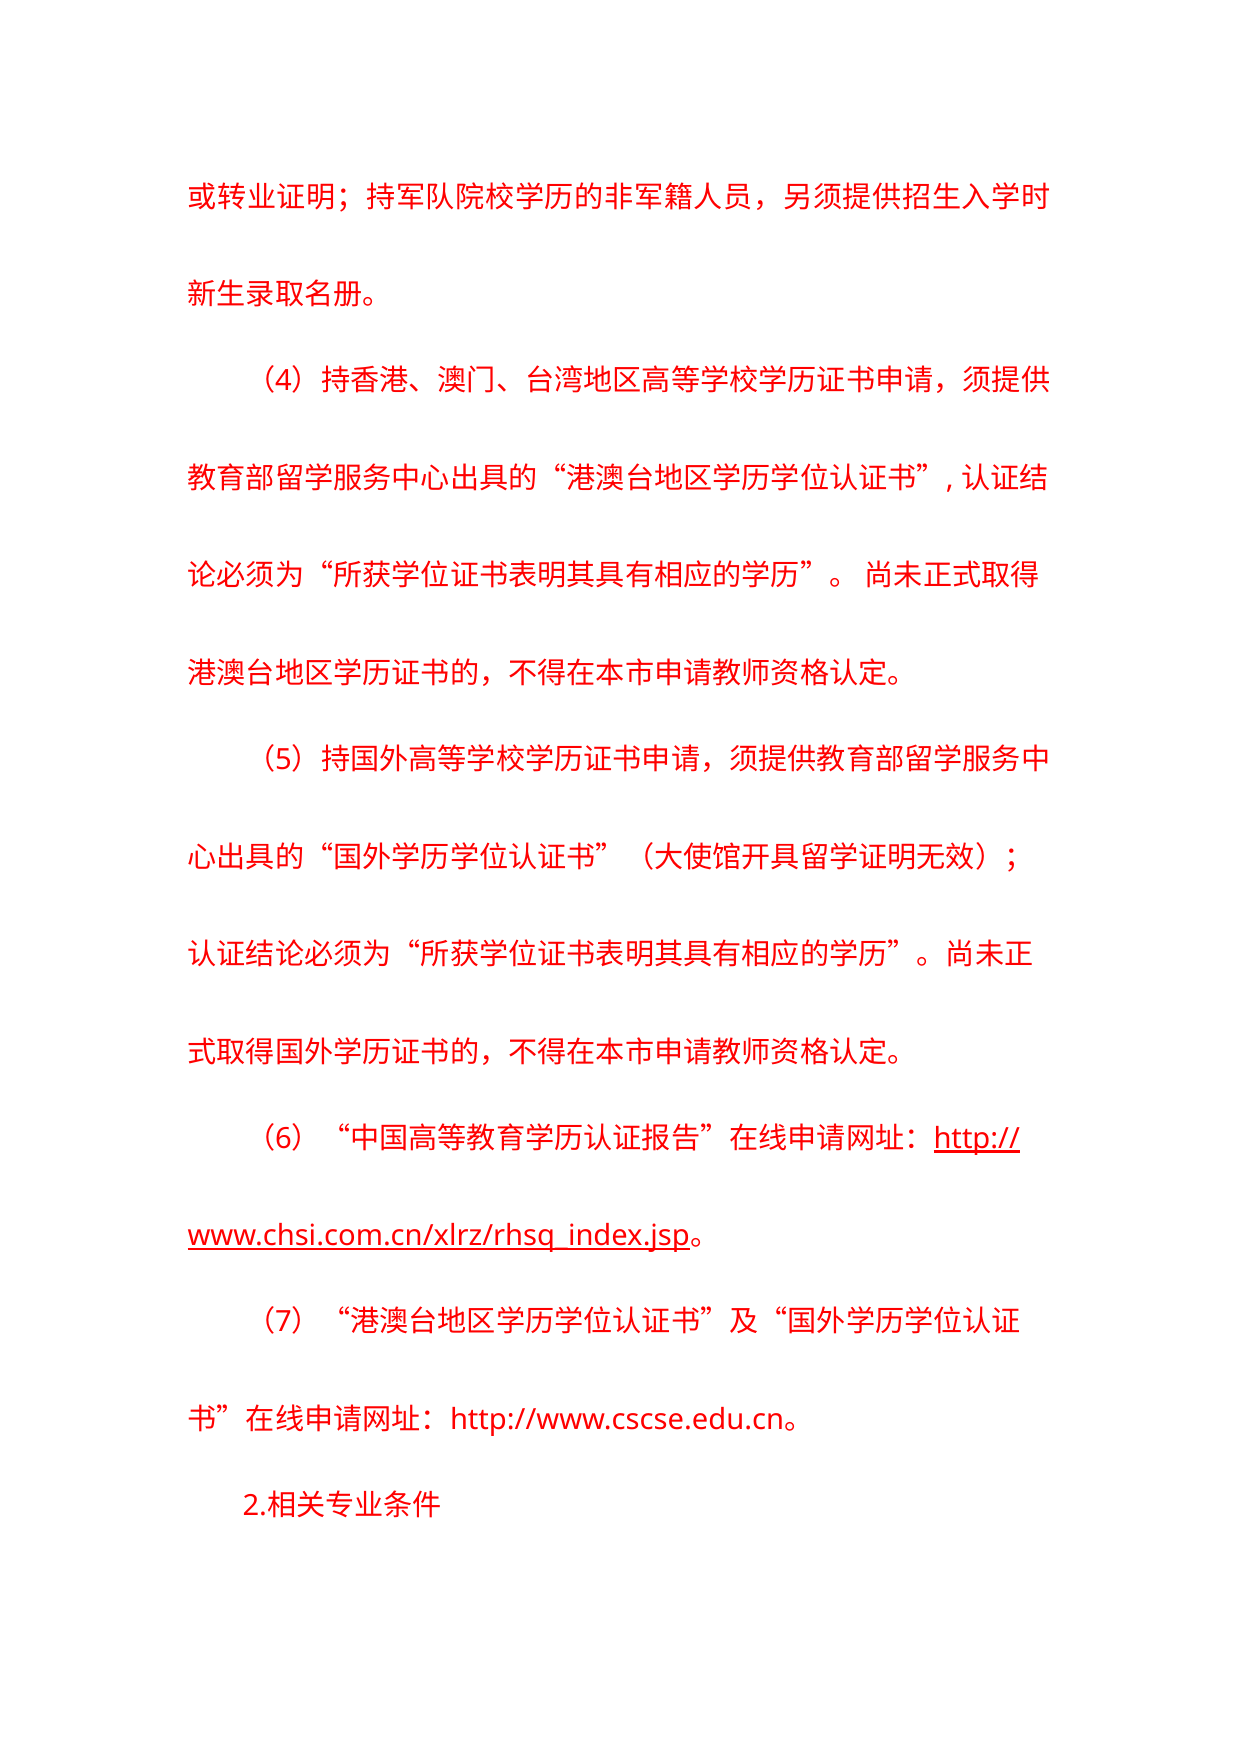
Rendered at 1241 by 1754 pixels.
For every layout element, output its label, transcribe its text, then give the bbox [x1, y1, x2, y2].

text （6）“中国高等教育学历认证报告”在线申请网址：http://www.chsi.com.cn/xlrz/rhsq_index.jsp。 [187, 1103, 1053, 1265]
text （5）持国外高等学校学历证书申请，须提供教育部留学服务中心出具的“国外学历学位认证书”（大使馆开具留学证明无效）；认证结论必须为“所获学位证书表明其具有相应的学历”。尚未正式取得国外学历证书的，不得在本市申请教师资格认定。 [187, 724, 1053, 1082]
text 2.相关专业条件 [187, 1470, 1053, 1535]
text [187, 162, 1053, 324]
text （4）持香港、澳门、台湾地区高等学校学历证书申请，须提供教育部留学服务中心出具的“港澳台地区学历学位认证书”, 认证结论必须为“所获学位证书表明其具有相应的学历”。 尚未正式取得港澳台地区学历证书的，不得在本市申请教师资格认定。 [187, 346, 1053, 703]
text （7）“港澳台地区学历学位认证书”及“国外学历学位认证书”在线申请网址：http://www.cscse.edu.cn。 [187, 1287, 1053, 1449]
